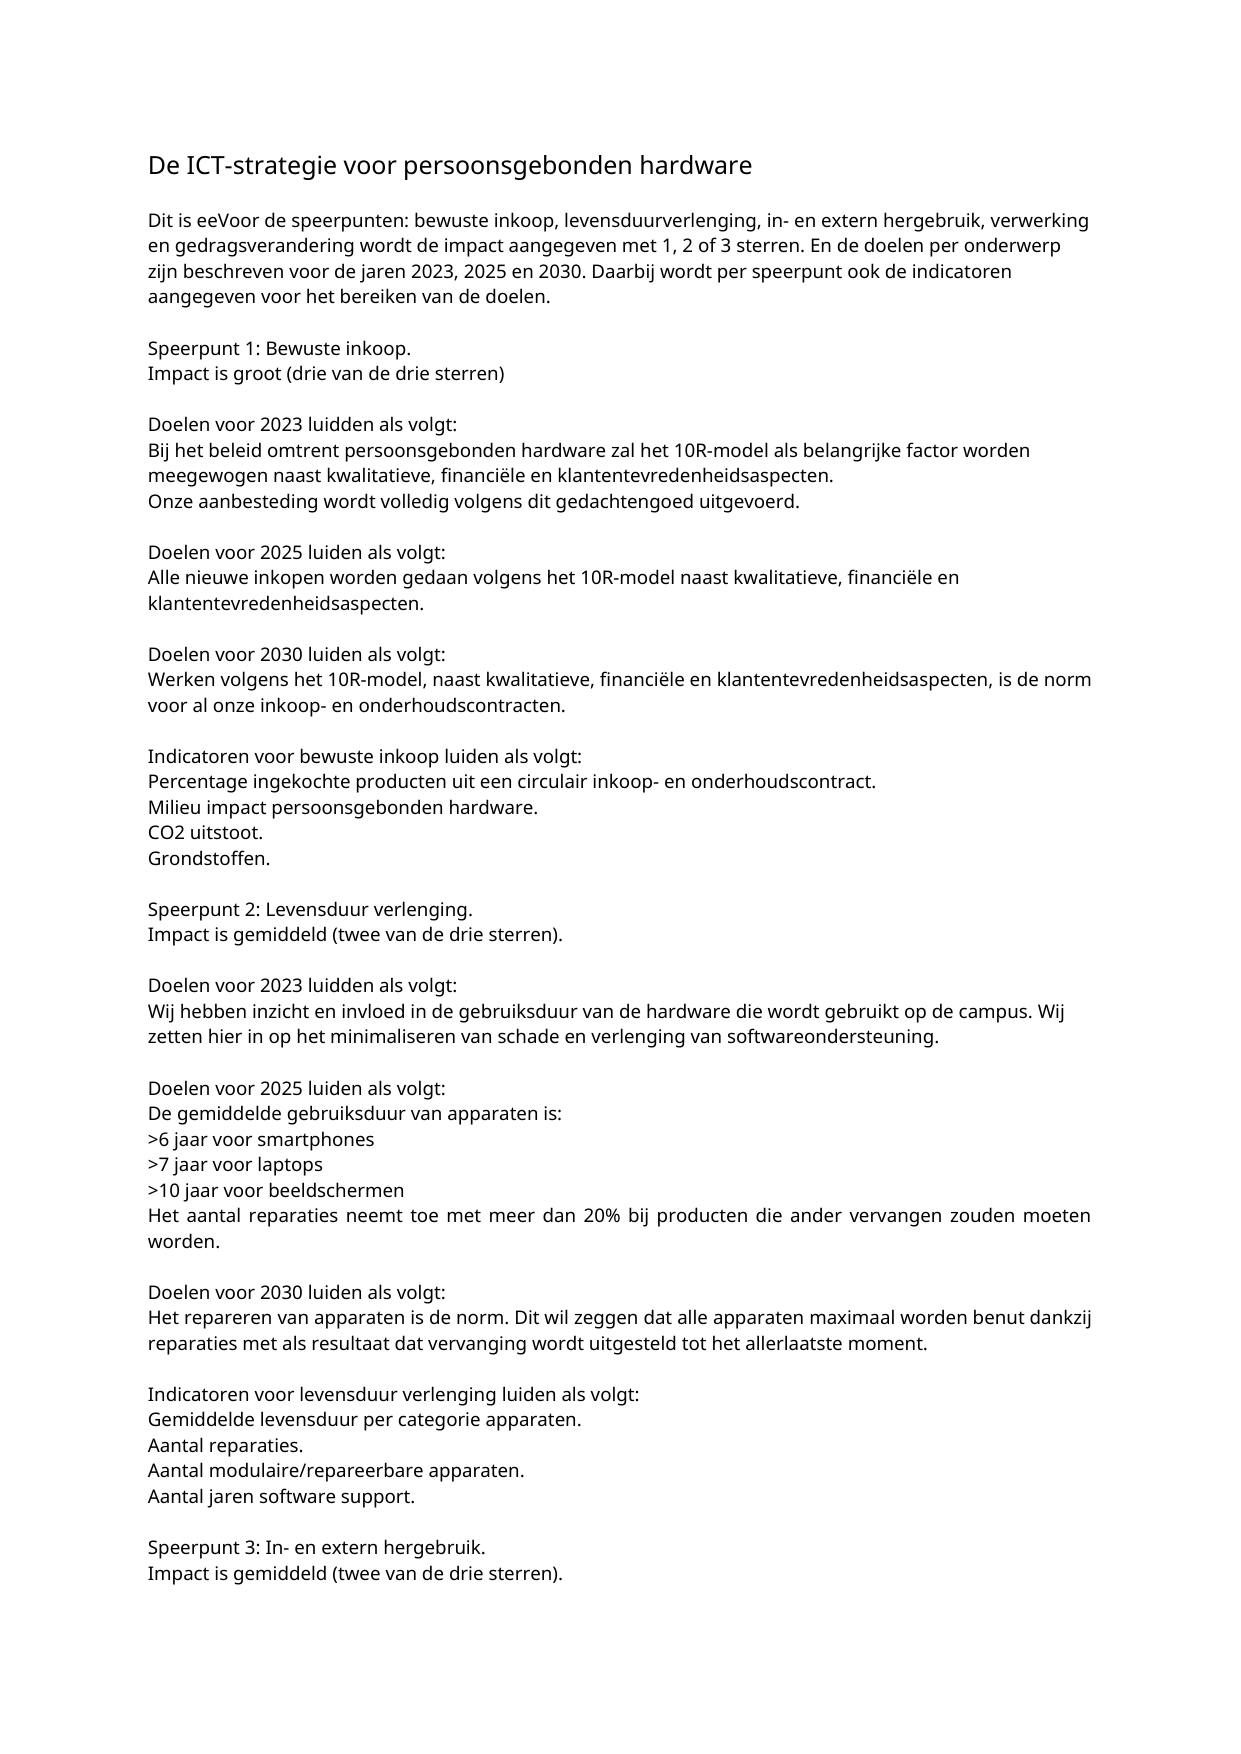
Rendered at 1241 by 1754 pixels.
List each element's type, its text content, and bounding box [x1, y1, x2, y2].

text Onze aanbesteding wordt volledig volgens dit gedachtengoed uitgevoerd. [148, 488, 1093, 513]
text Gemiddelde levensduur per categorie apparaten. [148, 1407, 1093, 1432]
text Grondstoffen. [148, 845, 1093, 871]
subtitle De ICT-strategie voor persoonsgebonden hardware [148, 148, 1093, 182]
text Doelen voor 2023 luidden als volgt: [148, 973, 1093, 998]
text Indicatoren voor bewuste inkoop luiden als volgt: [148, 743, 1093, 769]
text Indicatoren voor levensduur verlenging luiden als volgt: [148, 1381, 1093, 1407]
text Impact is gemiddeld (twee van de drie sterren). [148, 1560, 1093, 1585]
text Doelen voor 2030 luiden als volgt: [148, 641, 1093, 667]
text CO2 uitstoot. [148, 820, 1093, 845]
text Aantal reparaties. [148, 1432, 1093, 1458]
text >6 jaar voor smartphones [148, 1126, 1093, 1151]
text Impact is groot (drie van de drie sterren) [148, 360, 1093, 386]
text Speerpunt 3: In- en extern hergebruik. [148, 1534, 1093, 1560]
text Milieu impact persoonsgebonden hardware. [148, 794, 1093, 820]
text De gemiddelde gebruiksduur van apparaten is: [148, 1100, 1093, 1126]
text Aantal modulaire/repareerbare apparaten. [148, 1458, 1093, 1483]
text >7 jaar voor laptops [148, 1151, 1093, 1177]
text Impact is gemiddeld (twee van de drie sterren). [148, 922, 1093, 947]
text Aantal jaren software support. [148, 1483, 1093, 1509]
text Het aantal reparaties neemt toe met meer dan 20% bij producten die ander vervangen zouden moeten worden. [148, 1202, 1093, 1253]
text >10 jaar voor beeldschermen [148, 1177, 1093, 1202]
text Speerpunt 1: Bewuste inkoop. [148, 335, 1093, 360]
text Doelen voor 2030 luiden als volgt: [148, 1279, 1093, 1304]
text Dit is eeVoor de speerpunten: bewuste inkoop, levensduurverlenging, in- en extern hergebruik, verwerking en gedragsverandering wordt de impact aangegeven met 1, 2 of 3 sterren. En de doelen per onderwerp zijn beschreven voor de jaren 2023, 2025 en 2030. Daarbij wordt per speerpunt ook de indicatoren aangegeven voor het bereiken van de doelen. [148, 207, 1093, 309]
text Alle nieuwe inkopen worden gedaan volgens het 10R-model naast kwalitatieve, financiële en klantentevredenheidsaspecten. [148, 564, 1093, 616]
text Werken volgens het 10R-model, naast kwalitatieve, financiële en klantentevredenheidsaspecten, is de norm voor al onze inkoop- en onderhoudscontracten. [148, 667, 1093, 718]
text Percentage ingekochte producten uit een circulair inkoop- en onderhoudscontract. [148, 769, 1093, 794]
text Speerpunt 2: Levensduur verlenging. [148, 896, 1093, 922]
text Doelen voor 2023 luidden als volgt: [148, 411, 1093, 437]
text Doelen voor 2025 luiden als volgt: [148, 1075, 1093, 1100]
text Bij het beleid omtrent persoonsgebonden hardware zal het 10R-model als belangrijke factor worden meegewogen naast kwalitatieve, financiële en klantentevredenheidsaspecten. [148, 437, 1093, 488]
text Wij hebben inzicht en invloed in de gebruiksduur van de hardware die wordt gebruikt op de campus. Wij zetten hier in op het minimaliseren van schade en verlenging van softwareondersteuning. [148, 998, 1093, 1049]
text Doelen voor 2025 luiden als volgt: [148, 539, 1093, 564]
text Het repareren van apparaten is de norm. Dit wil zeggen dat alle apparaten maximaal worden benut dankzij reparaties met als resultaat dat vervanging wordt uitgesteld tot het allerlaatste moment. [148, 1304, 1093, 1356]
